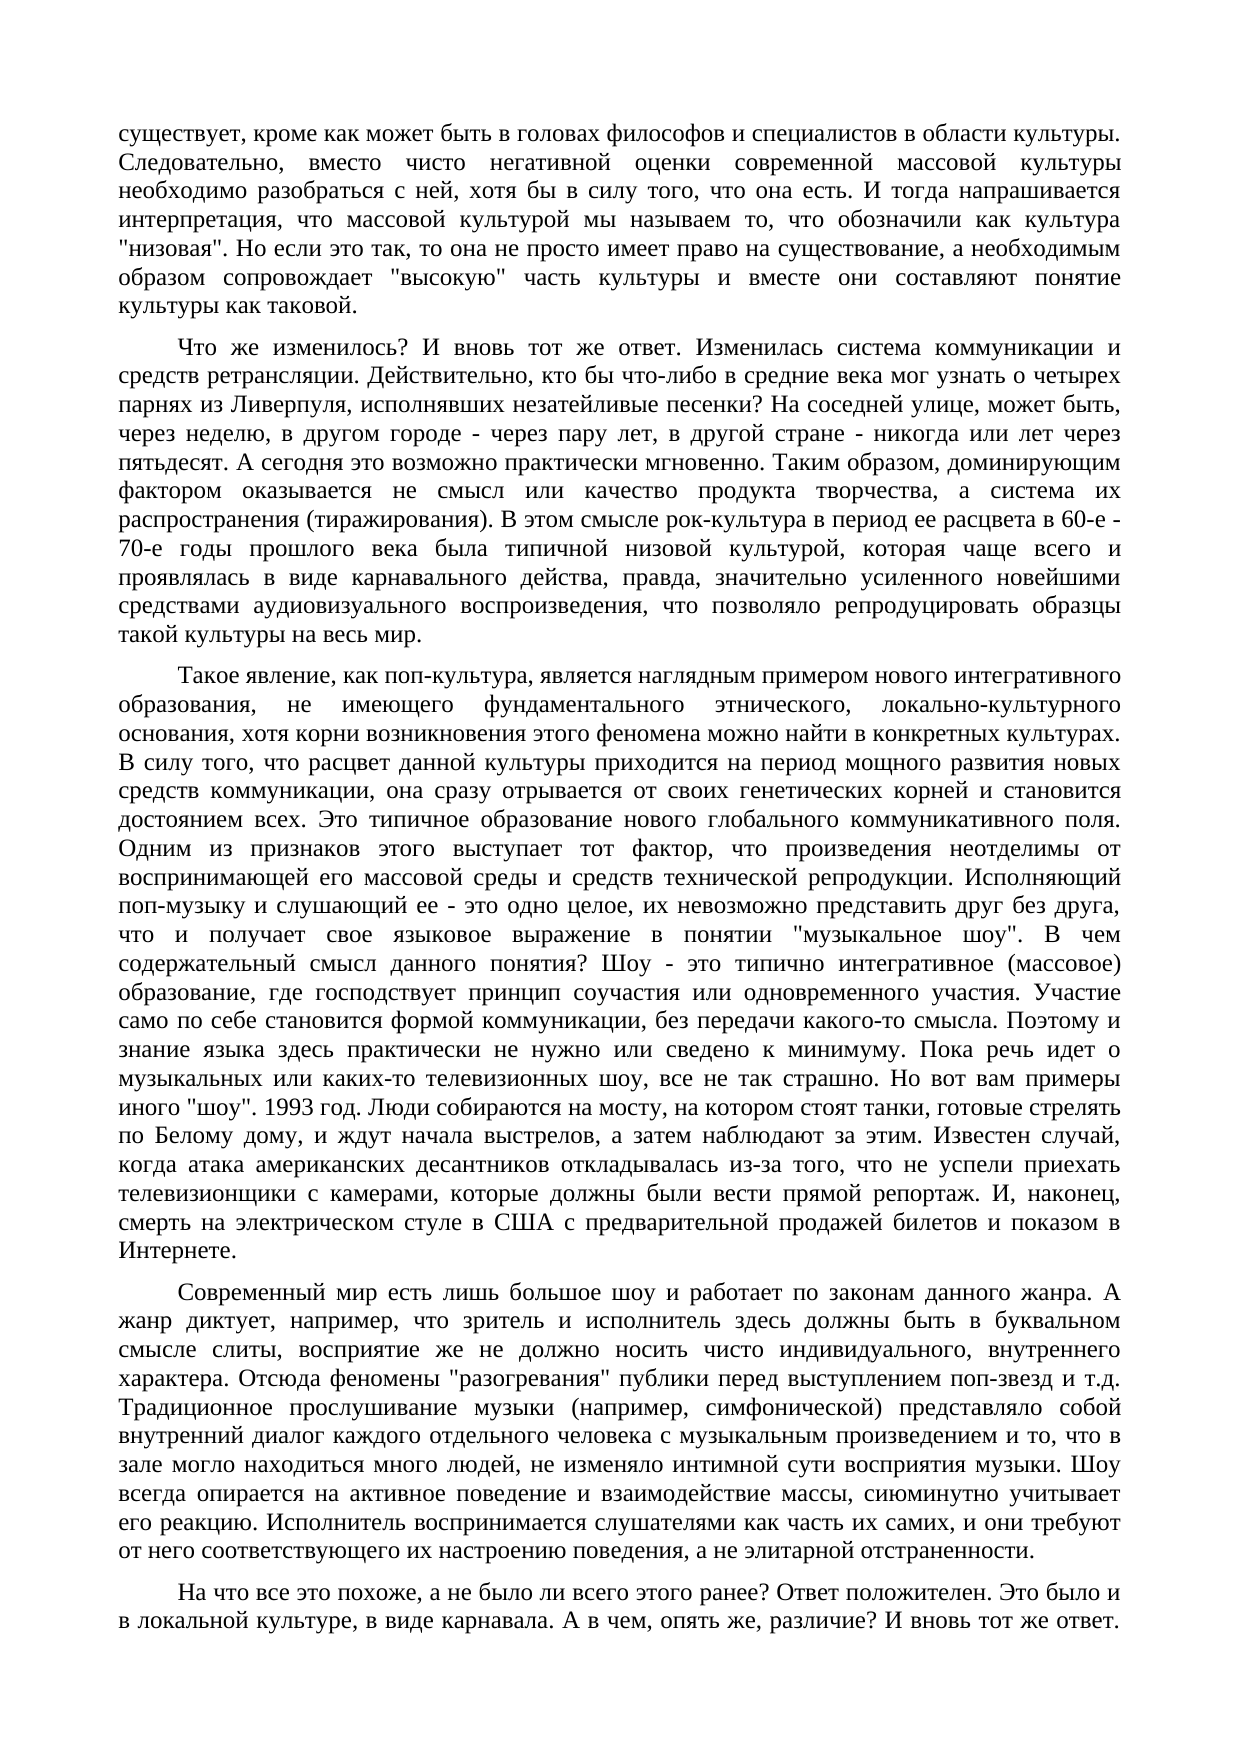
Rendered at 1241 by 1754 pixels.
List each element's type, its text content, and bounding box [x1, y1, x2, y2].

text Современный мир есть лишь большое шоу и работает по законам данного жанра. А жанр диктует, например, что зритель и исполнитель здесь должны быть в буквальном смысле слиты, восприятие же не должно носить чисто индивидуального, внутреннего характера. Отсюда феномены "разогревания" публики перед выступлением поп-звезд и т.д. Традиционное прослушивание музыки (например, симфонической) представляло собой внутренний диалог каждого отдельного человека с музыкальным произведением и то, что в зале могло находиться много людей, не изменяло интимной сути восприятия музыки. Шоу всегда опирается на активное поведение и взаимодействие массы, сиюминутно учитывает его реакцию. Исполнитель воспринимается слушателями как часть их самих, и они требуют от него соответствующего их настроению поведения, а не элитарной отстраненности. [118, 1277, 1122, 1564]
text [118, 1577, 1122, 1634]
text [118, 118, 1122, 319]
text Такое явление, как поп-культура, является наглядным примером нового интегративного образования, не имеющего фундаментального этнического, локально-культурного основания, хотя корни возникновения этого феномена можно найти в конкретных культурах. В силу того, что расцвет данной культуры приходится на период мощного развития новых средств коммуникации, она сразу отрывается от своих генетических корней и становится достоянием всех. Это типичное образование нового глобального коммуникативного поля. Одним из признаков этого выступает тот фактор, что произведения неотделимы от воспринимающей его массовой среды и средств технической репродукции. Исполняющий поп-музыку и слушающий ее - это одно целое, их невозможно представить друг без друга, что и получает свое языковое выражение в понятии "музыкальное шоу". В чем содержательный смысл данного понятия? Шоу - это типично интегративное (массовое) образование, где господствует принцип соучастия или одновременного участия. Участие само по себе становится формой коммуникации, без передачи какого-то смысла. Поэтому и знание языка здесь практически не нужно или сведено к минимуму. Пока речь идет о музыкальных или каких-то телевизионных шоу, все не так страшно. Но вот вам примеры иного "шоу". 1993 год. Люди собираются на мосту, на котором стоят танки, готовые стрелять по Белому дому, и ждут начала выстрелов, а затем наблюдают за этим. Известен случай, когда атака американских десантников откладывалась из-за того, что не успели приехать телевизионщики с камерами, которые должны были вести прямой репортаж. И, наконец, смерть на электрическом стуле в США с предварительной продажей билетов и показом в Интернете. [118, 661, 1122, 1264]
text Что же изменилось? И вновь тот же ответ. Изменилась система коммуникации и средств ретрансляции. Действительно, кто бы что-либо в средние века мог узнать о четырех парнях из Ливерпуля, исполнявших незатейливые песенки? На соседней улице, может быть, через неделю, в другом городе - через пару лет, в другой стране - никогда или лет через пятьдесят. А сегодня это возможно практически мгновенно. Таким образом, доминирующим фактором оказывается не смысл или качество продукта творчества, а система их распространения (тиражирования). В этом смысле рок-культура в период ее расцвета в 60-е - 70-е годы прошлого века была типичной низовой культурой, которая чаще всего и проявлялась в виде карнавального действа, правда, значительно усиленного новейшими средствами аудиовизуального воспроизведения, что позволяло репродуцировать образцы такой культуры на весь мир. [118, 332, 1122, 648]
